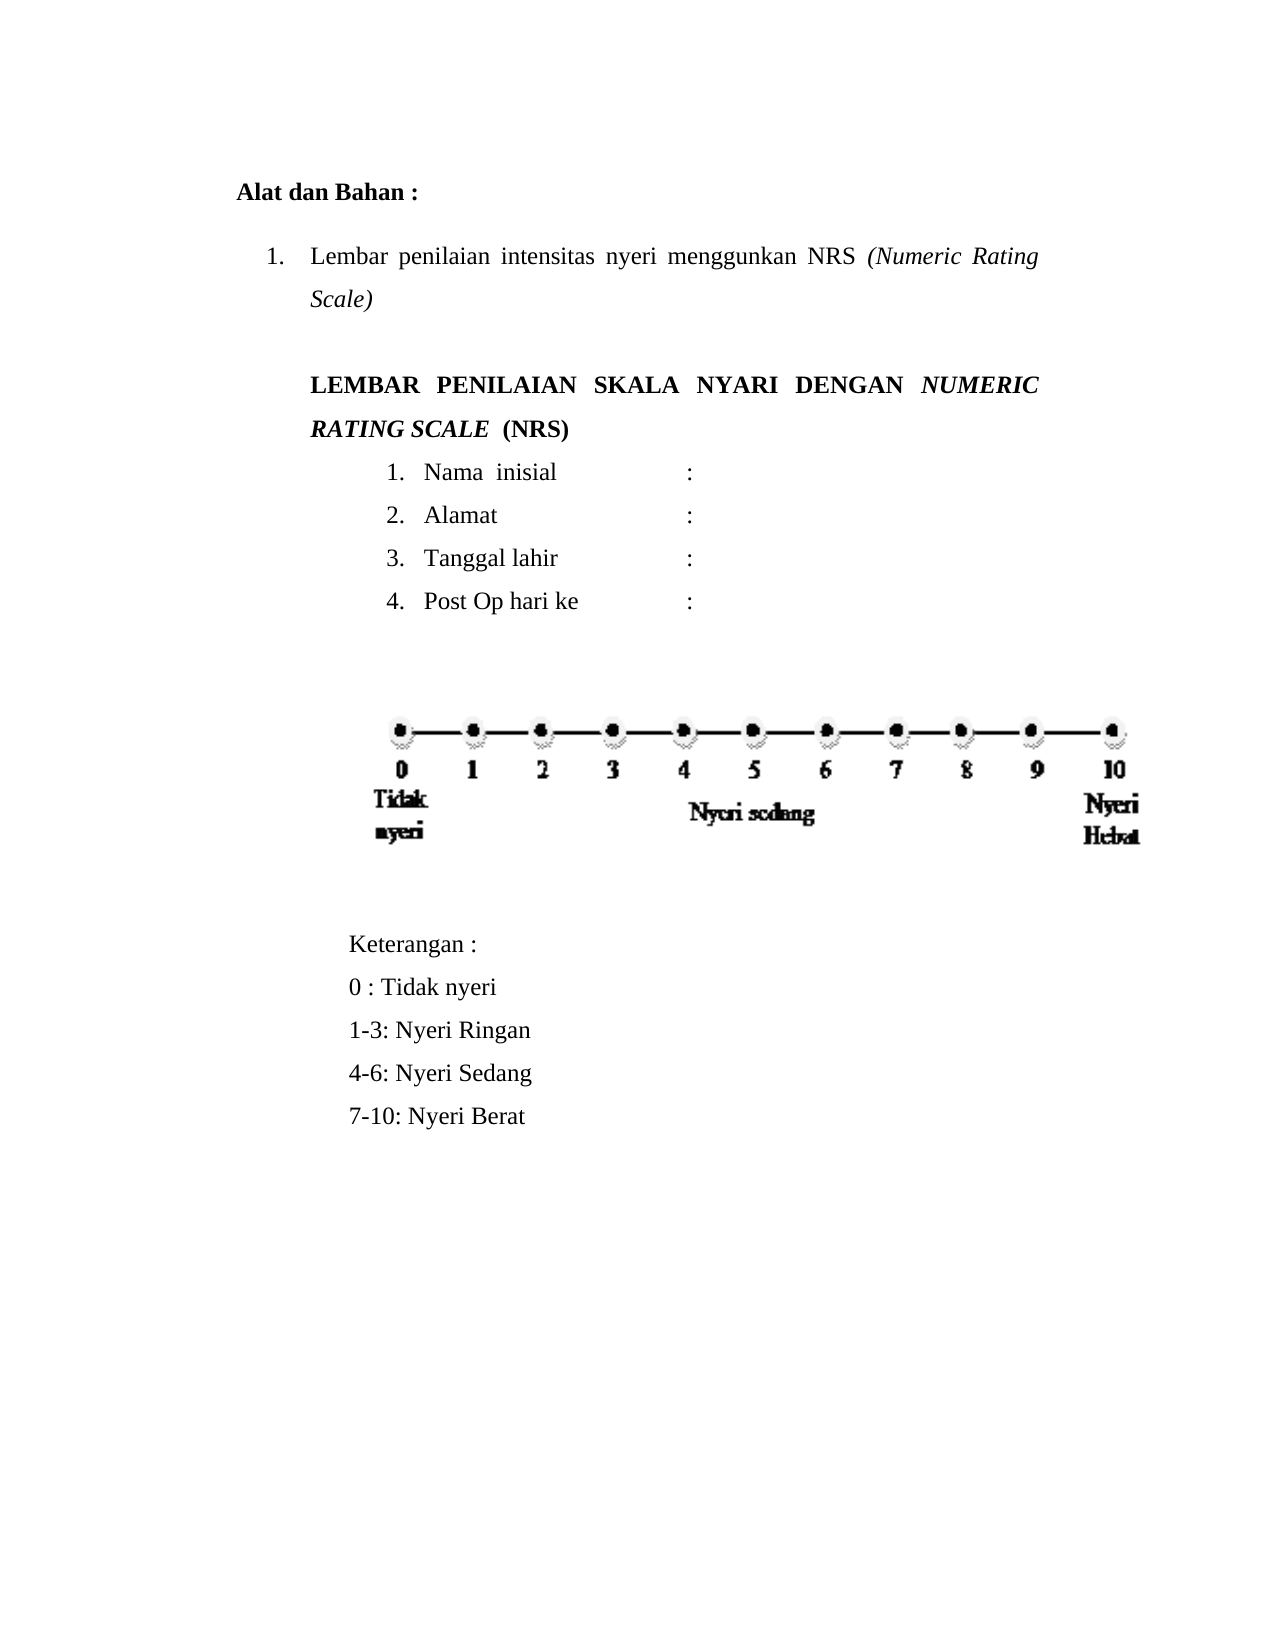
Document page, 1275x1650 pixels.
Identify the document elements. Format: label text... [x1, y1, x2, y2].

list Alamat : [386, 500, 1039, 529]
list Keterangan : [349, 929, 1039, 958]
list 1-3: Nyeri Ringan [349, 1015, 1039, 1044]
picture [348, 715, 1165, 872]
list 7-10: Nyeri Berat [349, 1101, 1039, 1130]
list Tanggal lahir : [386, 543, 1039, 572]
text Alat dan Bahan : [236, 177, 1039, 206]
list Post Op hari ke : [386, 586, 1039, 615]
list LEMBAR PENILAIAN SKALA NYARI DENGAN NUMERIC RATING SCALE (NRS) [310, 371, 1039, 442]
list 0 : Tidak nyeri [349, 972, 1039, 1001]
list Lembar penilaian intensitas nyeri menggunkan NRS (Numeric Rating Scale) [266, 241, 1039, 313]
list 4-6: Nyeri Sedang [349, 1058, 1039, 1087]
list Nama inisial : [386, 457, 1039, 486]
